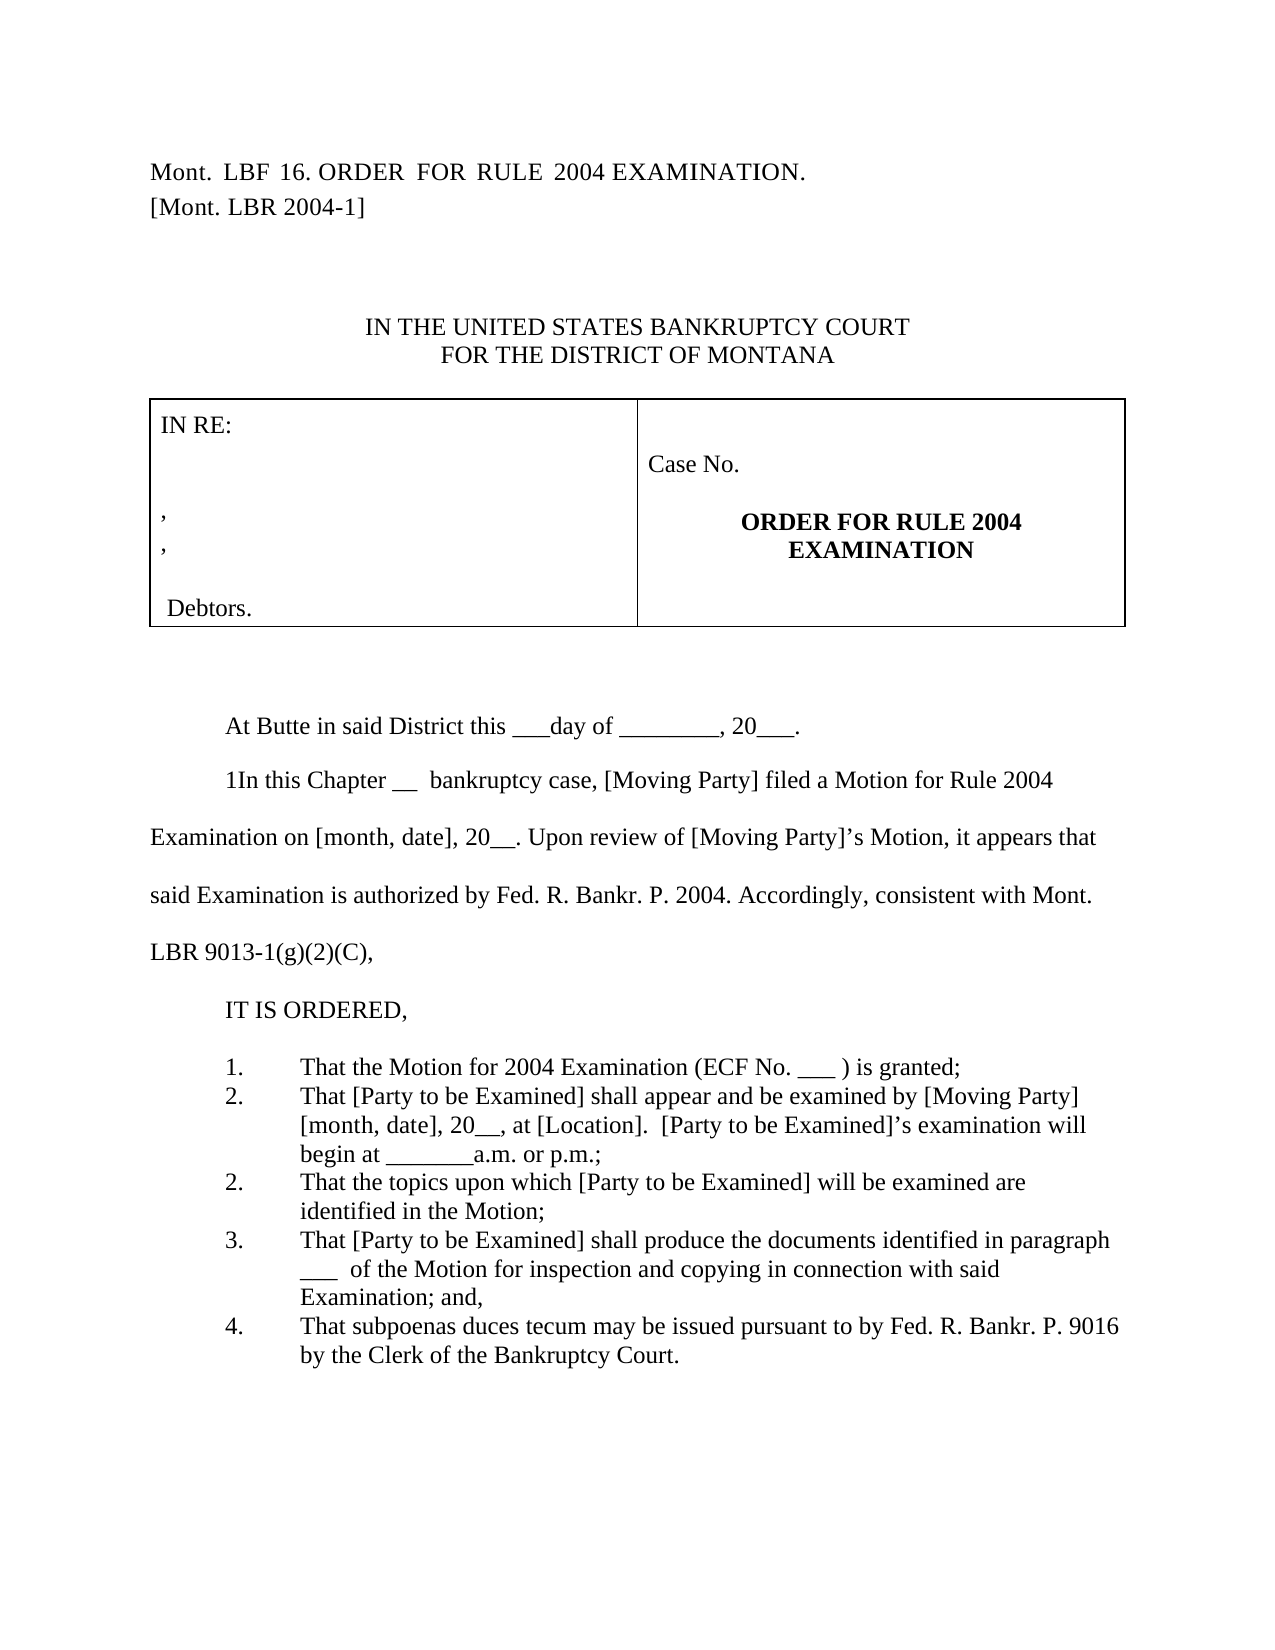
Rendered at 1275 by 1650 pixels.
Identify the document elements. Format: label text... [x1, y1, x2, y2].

text In this Chapter __ bankruptcy case, [Moving Party] filed a Motion for Rule 2004 Examination on [month, date], 20__. Upon review of [Moving Party]’s Motion, it appears that [150, 765, 1125, 851]
text At Butte in said District this ___day of ________, 20___. [150, 711, 1125, 740]
text 2. That the topics upon which [Party to be Examined] will be examined are identified in the Motion; [150, 1167, 1125, 1225]
subtitle [Mont. LBR 2004-1] [150, 192, 1125, 221]
text 3. That [Party to be Examined] shall produce the documents identified in paragraph ___ of the Motion for inspection and copying in connection with said Examination; and, [150, 1225, 1125, 1311]
text IN THE UNITED STATES BANKRUPTCY COURT [150, 312, 1125, 341]
text IT IS ORDERED, [150, 995, 1125, 1024]
table_header Case No. ORDER FOR RULE 2004 EXAMINATION [638, 400, 1124, 626]
text 4. That subpoenas duces tecum may be issued pursuant to by Fed. R. Bankr. P. 9016 by the Clerk of the Bankruptcy Court. [150, 1311, 1125, 1369]
table_header IN RE: , , Debtors. [151, 400, 637, 626]
text FOR THE DISTRICT OF MONTANA [150, 341, 1125, 369]
text LBR 9013-1(g)(2)(C), [150, 937, 1125, 966]
text 1. That the Motion for 2004 Examination (ECF No. ___ ) is granted; [150, 1052, 1125, 1081]
text 2. That [Party to be Examined] shall appear and be examined by [Moving Party] [month, date], 20__, at [Location]. [Party to be Examined]’s examination will begin at _______a.m. or p.m.; [150, 1081, 1125, 1167]
subtitle Mont. LBF 16. ORDER FOR RULE 2004 EXAMINATION. [150, 157, 1125, 186]
text said Examination is authorized by Fed. R. Bankr. P. 2004. Accordingly, consistent with Mont. [150, 880, 1125, 909]
